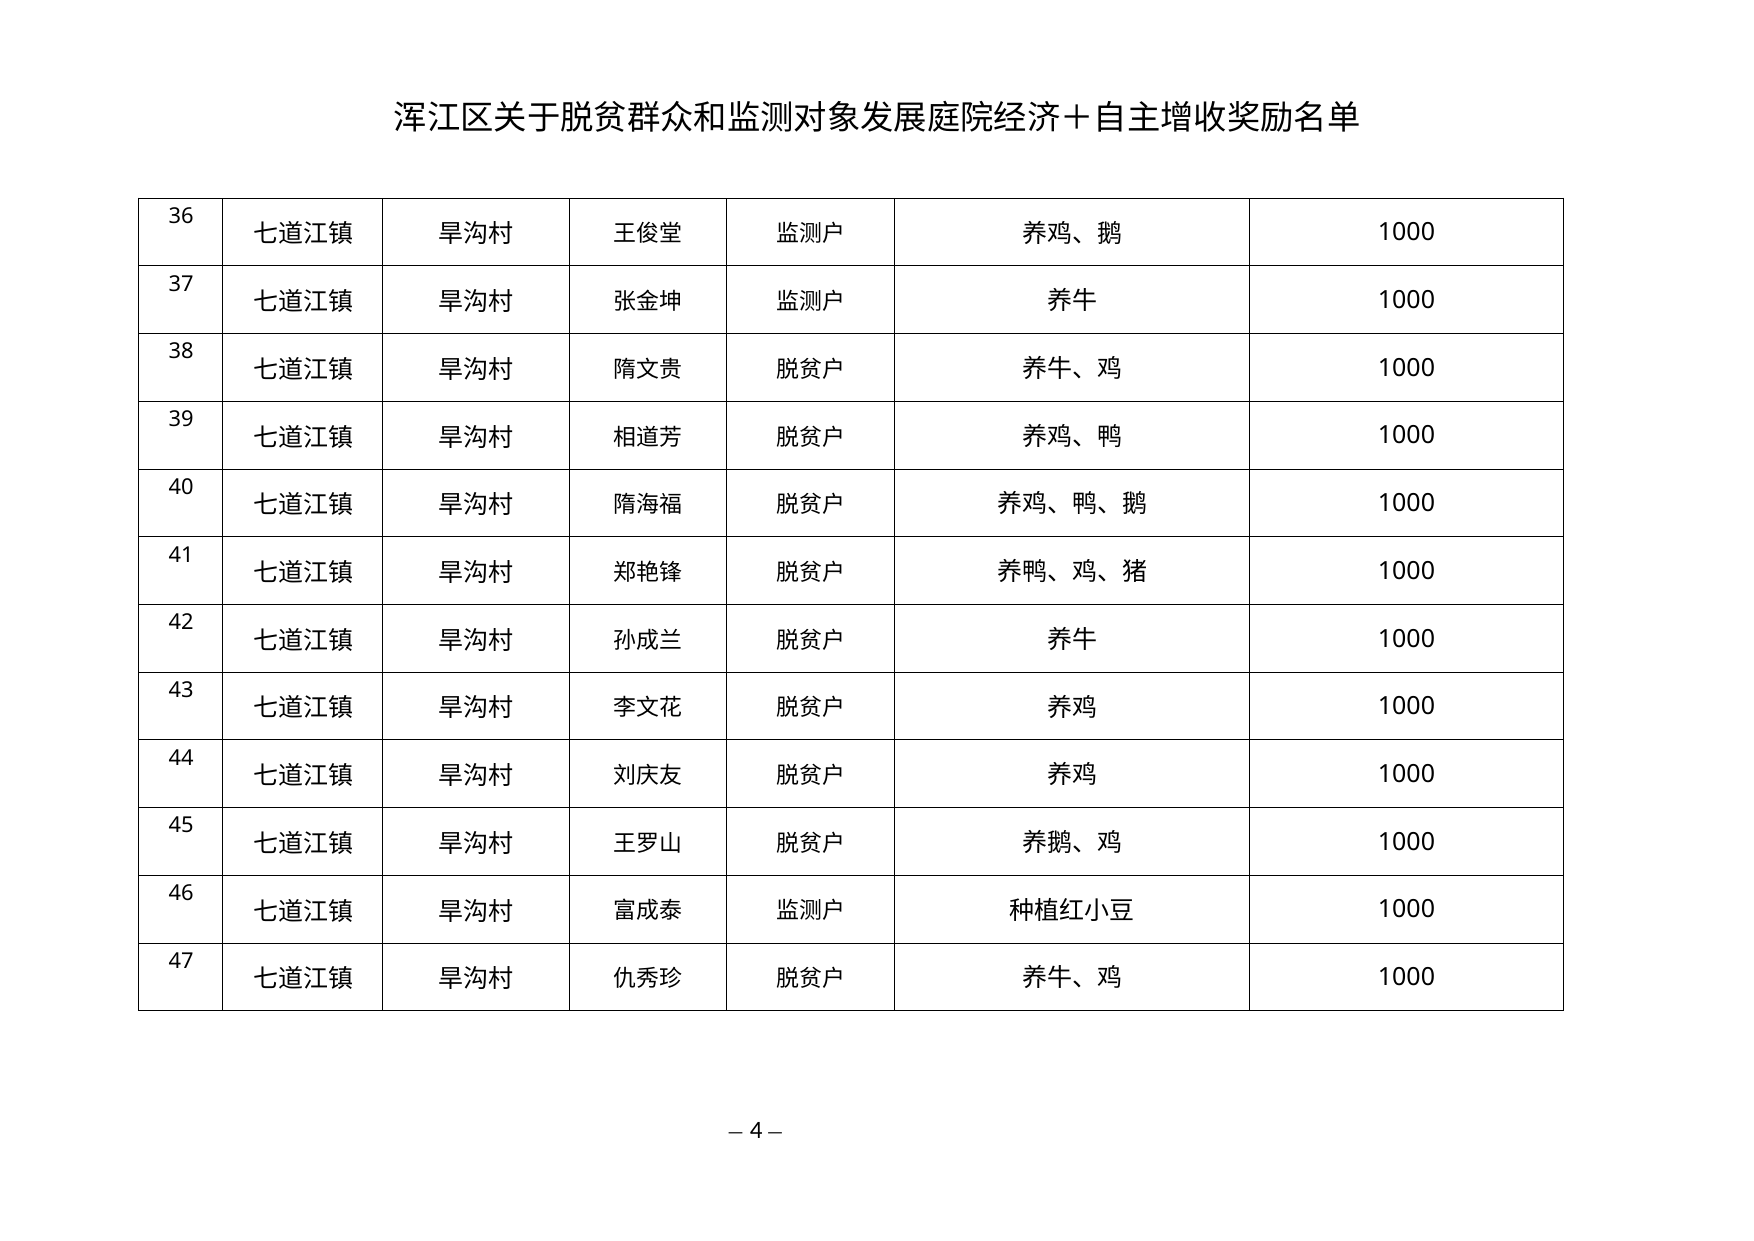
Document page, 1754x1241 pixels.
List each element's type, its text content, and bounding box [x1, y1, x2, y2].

table_cell 养鸭、鸡、猪 [895, 537, 1249, 604]
table_cell 旱沟村 [383, 470, 569, 536]
table_cell 脱贫户 [727, 334, 894, 401]
table_cell 养鸡、鸭 [895, 402, 1249, 468]
table_cell 39 [139, 402, 222, 468]
table_cell 七道江镇 [223, 740, 382, 807]
table_cell 监测户 [727, 876, 894, 942]
table_cell 1000 [1250, 673, 1563, 739]
table_cell 养牛、鸡 [895, 944, 1249, 1010]
table_cell 1000 [1250, 402, 1563, 468]
table_cell 脱贫户 [727, 537, 894, 604]
table_cell 富成泰 [570, 876, 726, 942]
table_cell 七道江镇 [223, 605, 382, 672]
table_cell 相道芳 [570, 402, 726, 468]
table_cell 旱沟村 [383, 402, 569, 468]
table_cell 旱沟村 [383, 673, 569, 739]
table_cell 旱沟村 [383, 266, 569, 333]
table_cell 郑艳锋 [570, 537, 726, 604]
table_cell 旱沟村 [383, 199, 569, 265]
table_cell 脱贫户 [727, 673, 894, 739]
table_cell 养鹅、鸡 [895, 808, 1249, 875]
table_cell 张金坤 [570, 266, 726, 333]
table_cell 七道江镇 [223, 673, 382, 739]
table_cell 养牛 [895, 266, 1249, 333]
table_cell 旱沟村 [383, 537, 569, 604]
table_cell 脱贫户 [727, 605, 894, 672]
table_cell 1000 [1250, 199, 1563, 265]
table_cell 1000 [1250, 808, 1563, 875]
table_cell 1000 [1250, 876, 1563, 942]
table_cell 旱沟村 [383, 944, 569, 1010]
table_cell 1000 [1250, 334, 1563, 401]
table_cell 脱贫户 [727, 808, 894, 875]
table_cell 李文花 [570, 673, 726, 739]
table_cell 刘庆友 [570, 740, 726, 807]
table_cell 王俊堂 [570, 199, 726, 265]
table_cell 46 [139, 876, 222, 942]
table_cell 36 [139, 199, 222, 265]
table_cell 七道江镇 [223, 402, 382, 468]
table_cell 养鸡 [895, 740, 1249, 807]
table_cell 旱沟村 [383, 876, 569, 942]
table_cell 42 [139, 605, 222, 672]
table_cell 43 [139, 673, 222, 739]
table_cell 养鸡 [895, 673, 1249, 739]
table_cell 七道江镇 [223, 199, 382, 265]
table_cell 1000 [1250, 266, 1563, 333]
table_cell 孙成兰 [570, 605, 726, 672]
table_cell 旱沟村 [383, 808, 569, 875]
table_cell 44 [139, 740, 222, 807]
table_cell 七道江镇 [223, 537, 382, 604]
table_cell 旱沟村 [383, 334, 569, 401]
table_cell 监测户 [727, 199, 894, 265]
table_cell 养牛 [895, 605, 1249, 672]
table_cell 七道江镇 [223, 334, 382, 401]
table_cell 监测户 [727, 266, 894, 333]
table_cell 七道江镇 [223, 876, 382, 942]
table_cell 37 [139, 266, 222, 333]
table_cell 41 [139, 537, 222, 604]
table_cell 47 [139, 944, 222, 1010]
table_cell 旱沟村 [383, 605, 569, 672]
table_cell 脱贫户 [727, 740, 894, 807]
table_cell 养牛、鸡 [895, 334, 1249, 401]
table_cell 38 [139, 334, 222, 401]
table_cell 养鸡、鸭、鹅 [895, 470, 1249, 536]
table_cell 七道江镇 [223, 944, 382, 1010]
table_cell 七道江镇 [223, 808, 382, 875]
table_cell 1000 [1250, 740, 1563, 807]
table_cell 仇秀珍 [570, 944, 726, 1010]
table_cell 脱贫户 [727, 402, 894, 468]
table_cell 40 [139, 470, 222, 536]
table_cell 1000 [1250, 605, 1563, 672]
table_cell 七道江镇 [223, 266, 382, 333]
table_cell 45 [139, 808, 222, 875]
table_cell 脱贫户 [727, 470, 894, 536]
table_cell 旱沟村 [383, 740, 569, 807]
table_cell 脱贫户 [727, 944, 894, 1010]
table_cell 七道江镇 [223, 470, 382, 536]
table_cell 1000 [1250, 944, 1563, 1010]
table_cell 养鸡、鹅 [895, 199, 1249, 265]
table_cell 种植红小豆 [895, 876, 1249, 942]
table_cell 隋海福 [570, 470, 726, 536]
table_cell 隋文贵 [570, 334, 726, 401]
table_cell 1000 [1250, 470, 1563, 536]
table_cell 1000 [1250, 537, 1563, 604]
table_cell 王罗山 [570, 808, 726, 875]
